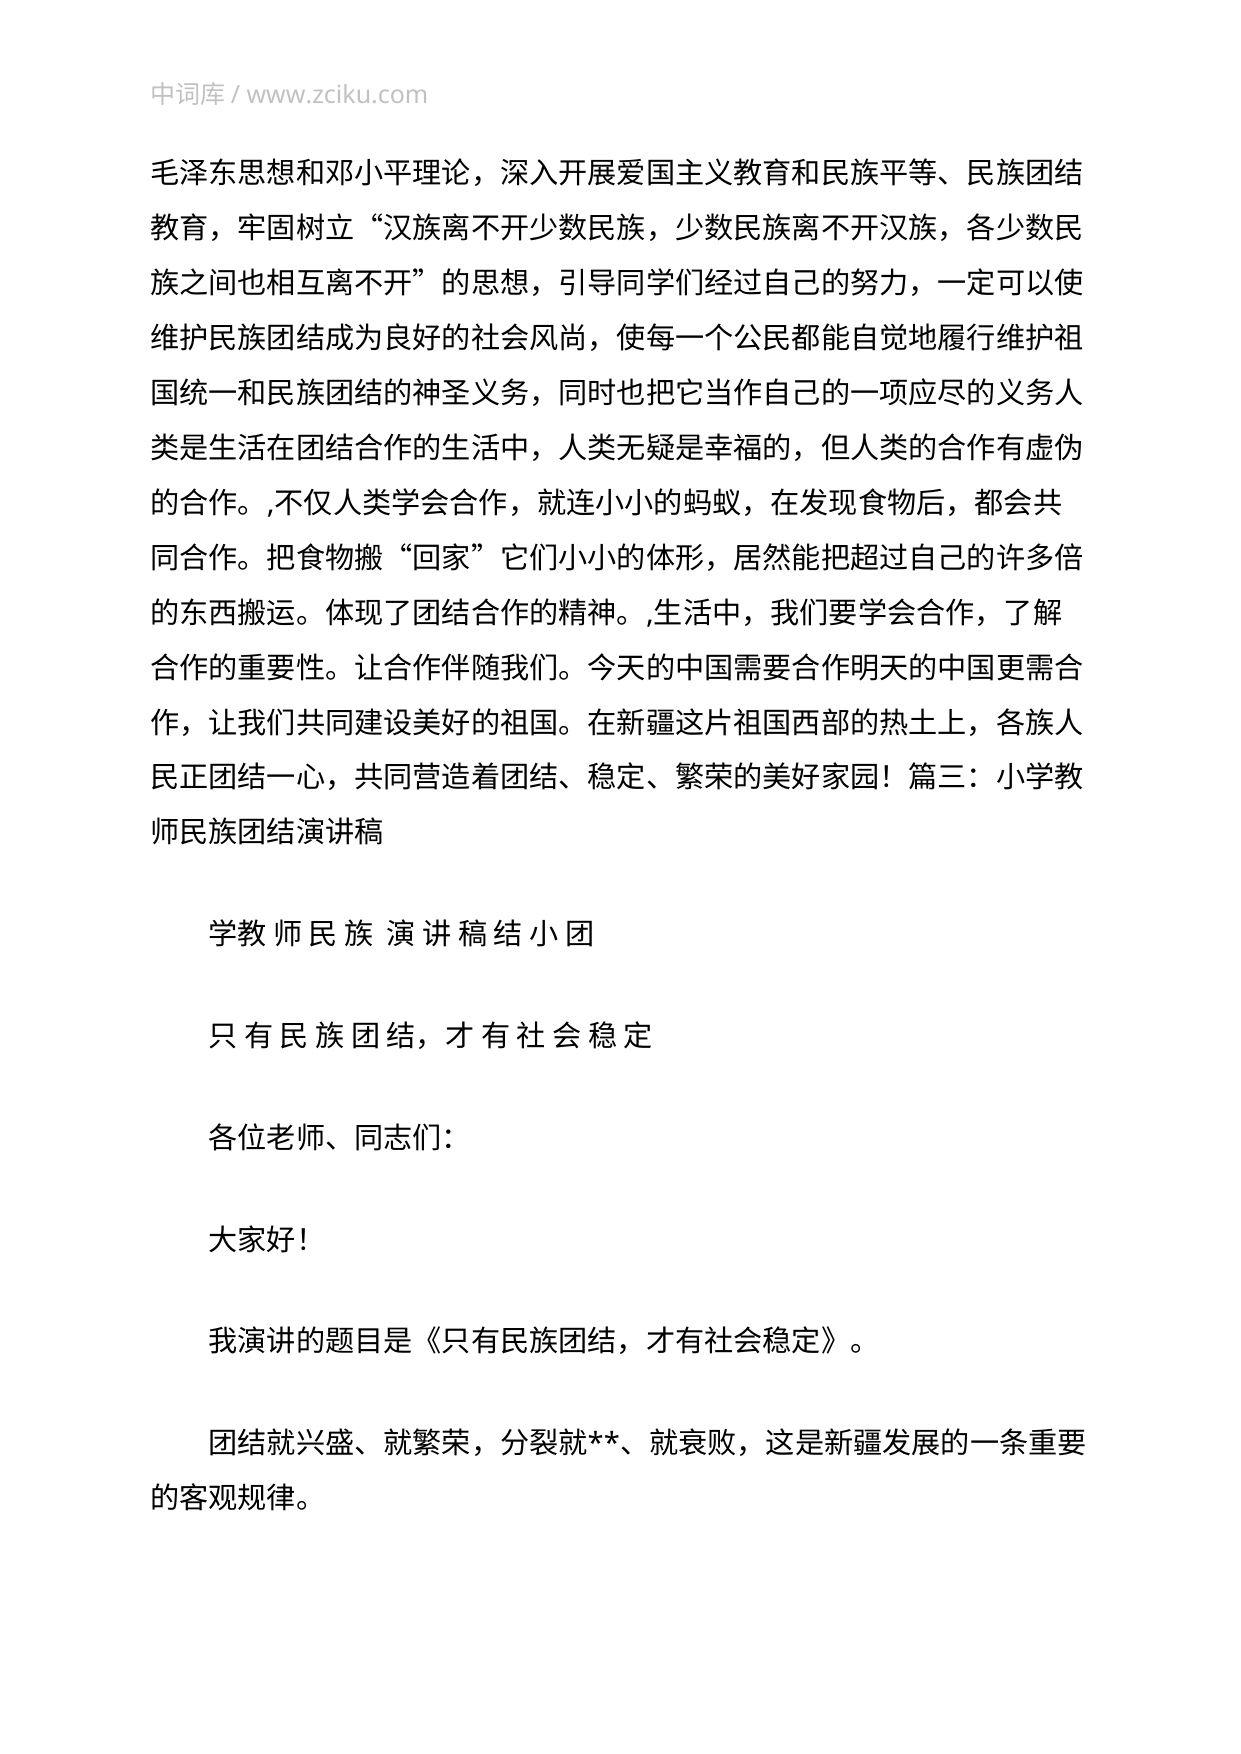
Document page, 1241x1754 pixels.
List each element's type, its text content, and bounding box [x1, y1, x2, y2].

text 各位老师、同志们： [150, 1114, 1090, 1157]
text 只 有 民 族 团 结，才 有 社 会 稳 定 [150, 1012, 1090, 1055]
text 学教 师 民 族 演 讲 稿 结 小 团 [150, 911, 1090, 953]
text 团结就兴盛、就繁荣，分裂就**、就衰败，这是新疆发展的一条重要的客观规律。 [150, 1419, 1090, 1517]
text 我演讲的题目是《只有民族团结，才有社会稳定》。 [150, 1318, 1090, 1360]
text 大家好！ [150, 1216, 1090, 1258]
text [150, 150, 1090, 851]
